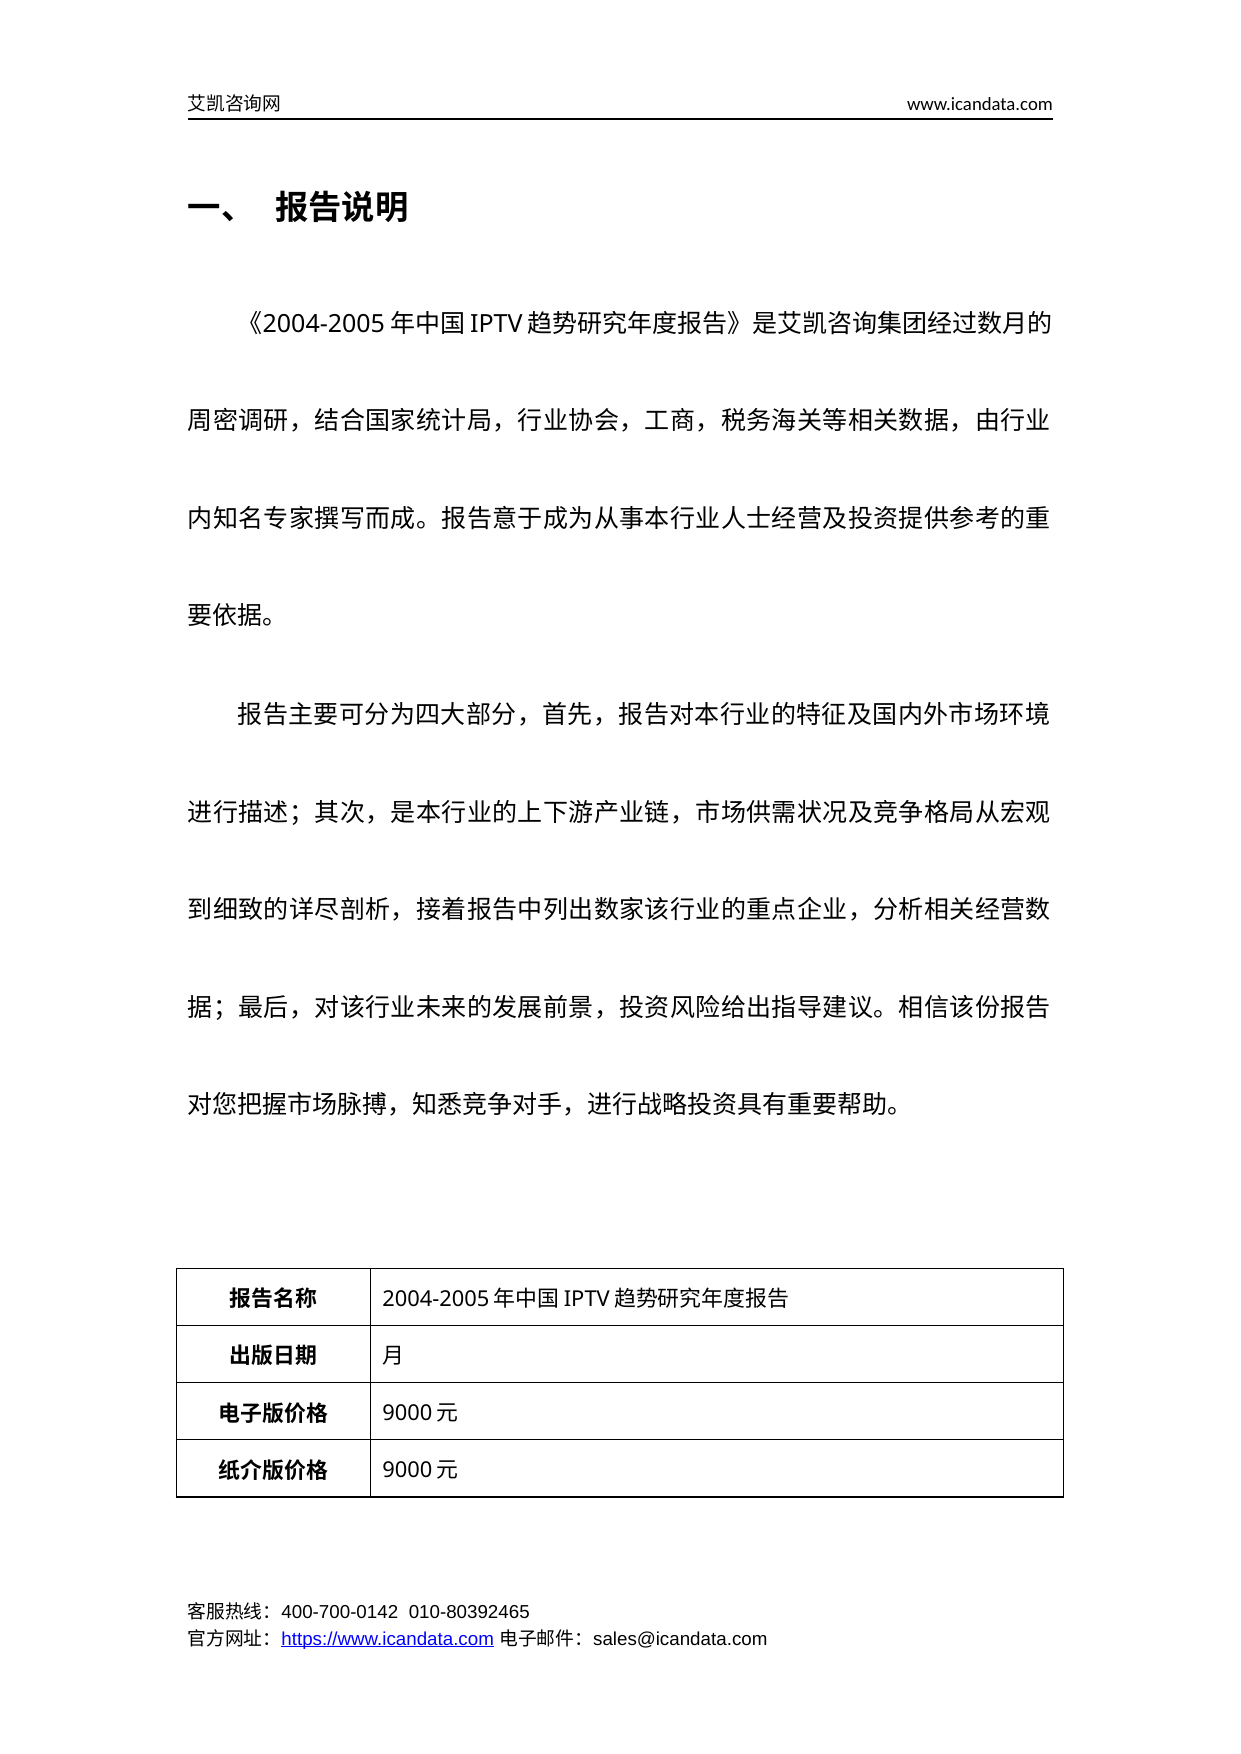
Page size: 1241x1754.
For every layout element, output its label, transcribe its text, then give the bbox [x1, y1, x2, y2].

table_cell 电子版价格 [177, 1383, 370, 1439]
text 《2004-2005年中国IPTV趋势研究年度报告》是艾凯咨询集团经过数月的周密调研，结合国家统计局，行业协会，工商，税务海关等相关数据，由行业内知名专家撰写而成。报告意于成为从事本行业人士经营及投资提供参考的重要依据。 [187, 289, 1053, 646]
subtitle 报告说明 [187, 172, 1053, 237]
table_cell 9000元 [371, 1383, 1063, 1439]
table_header 2004-2005年中国IPTV趋势研究年度报告 [371, 1269, 1063, 1325]
text 报告主要可分为四大部分，首先，报告对本行业的特征及国内外市场环境进行描述；其次，是本行业的上下游产业链，市场供需状况及竞争格局从宏观到细致的详尽剖析，接着报告中列出数家该行业的重点企业，分析相关经营数据；最后，对该行业未来的发展前景，投资风险给出指导建议。相信该份报告对您把握市场脉搏，知悉竞争对手，进行战略投资具有重要帮助。 [187, 681, 1053, 1136]
table_cell 月 [371, 1326, 1063, 1382]
table_cell 出版日期 [177, 1326, 370, 1382]
table_cell 纸介版价格 [177, 1440, 370, 1496]
table_cell 9000元 [371, 1440, 1063, 1496]
table_header 报告名称 [177, 1269, 370, 1325]
